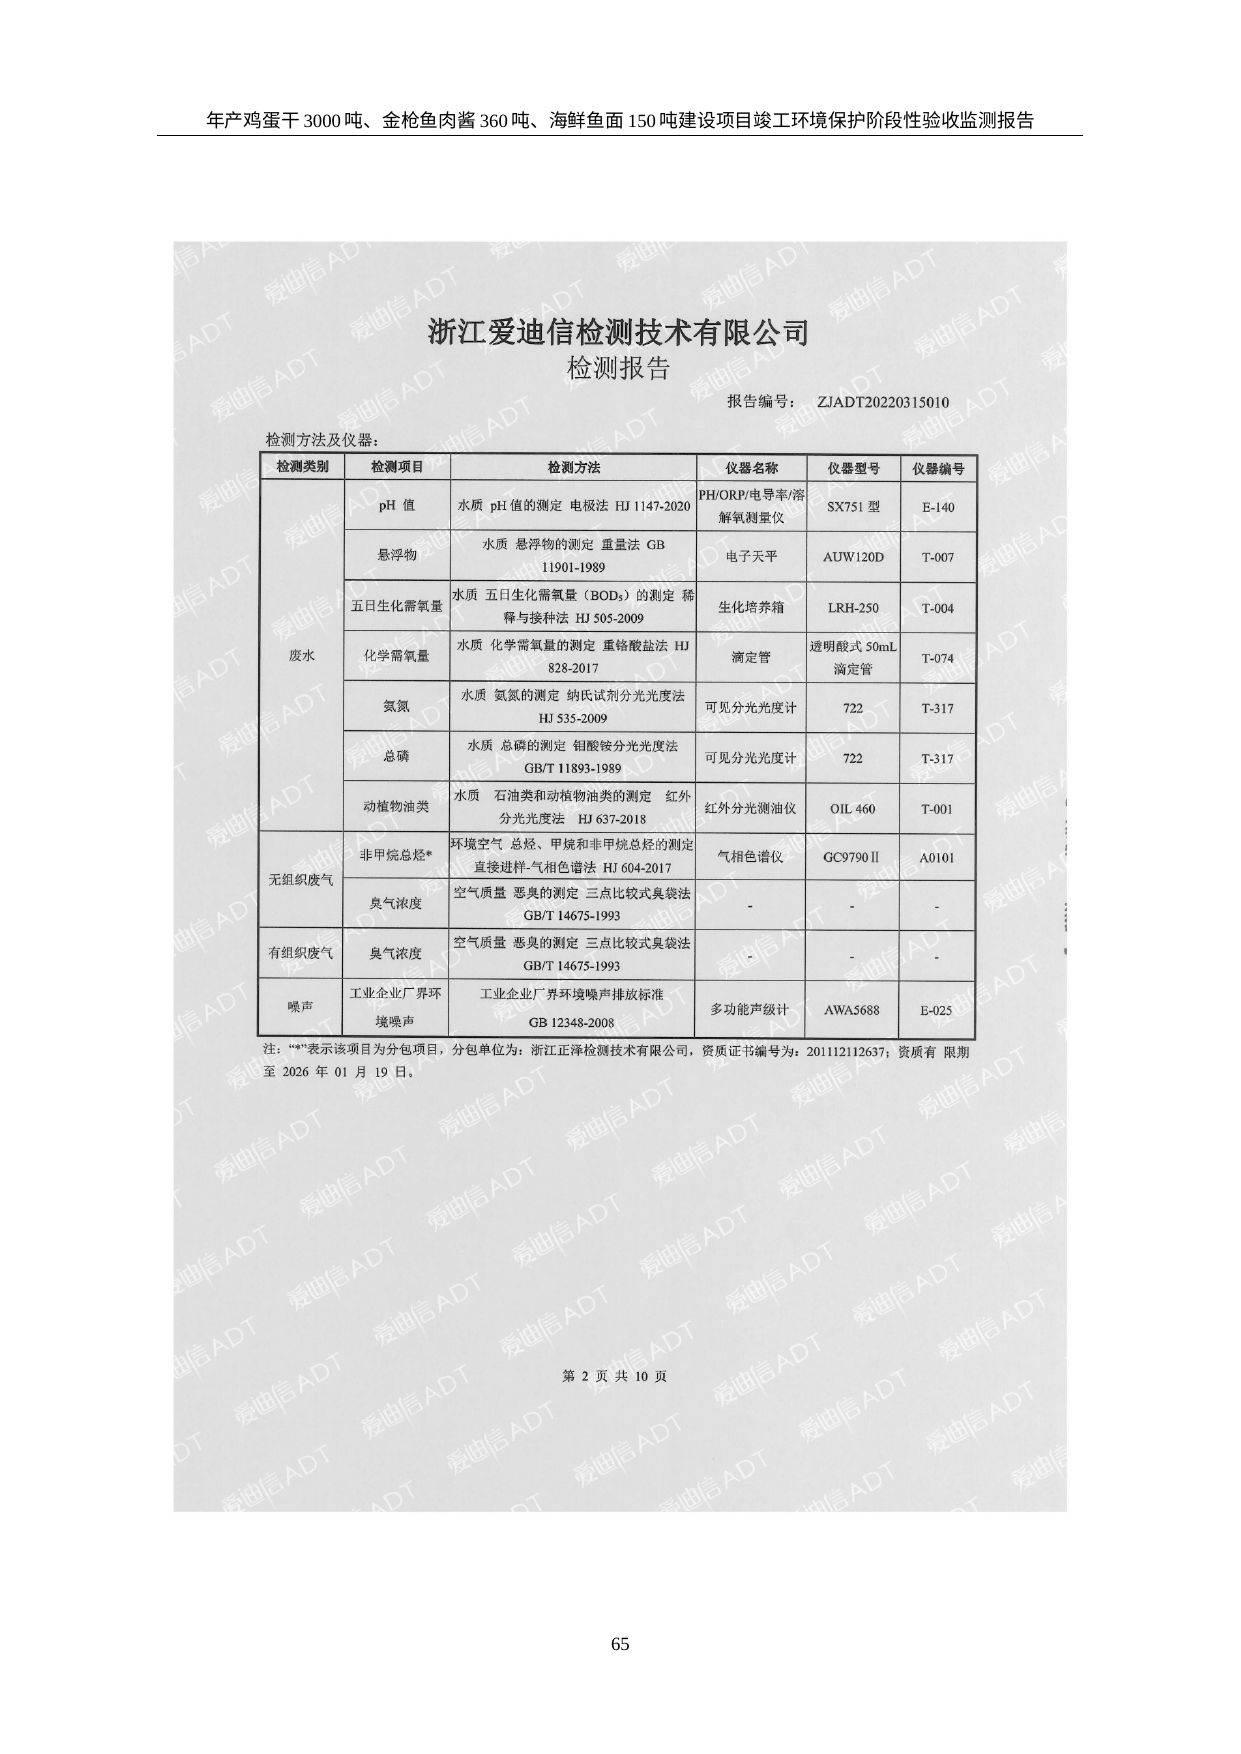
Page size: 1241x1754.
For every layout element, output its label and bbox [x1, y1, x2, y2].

picture [165, 233, 1075, 1520]
